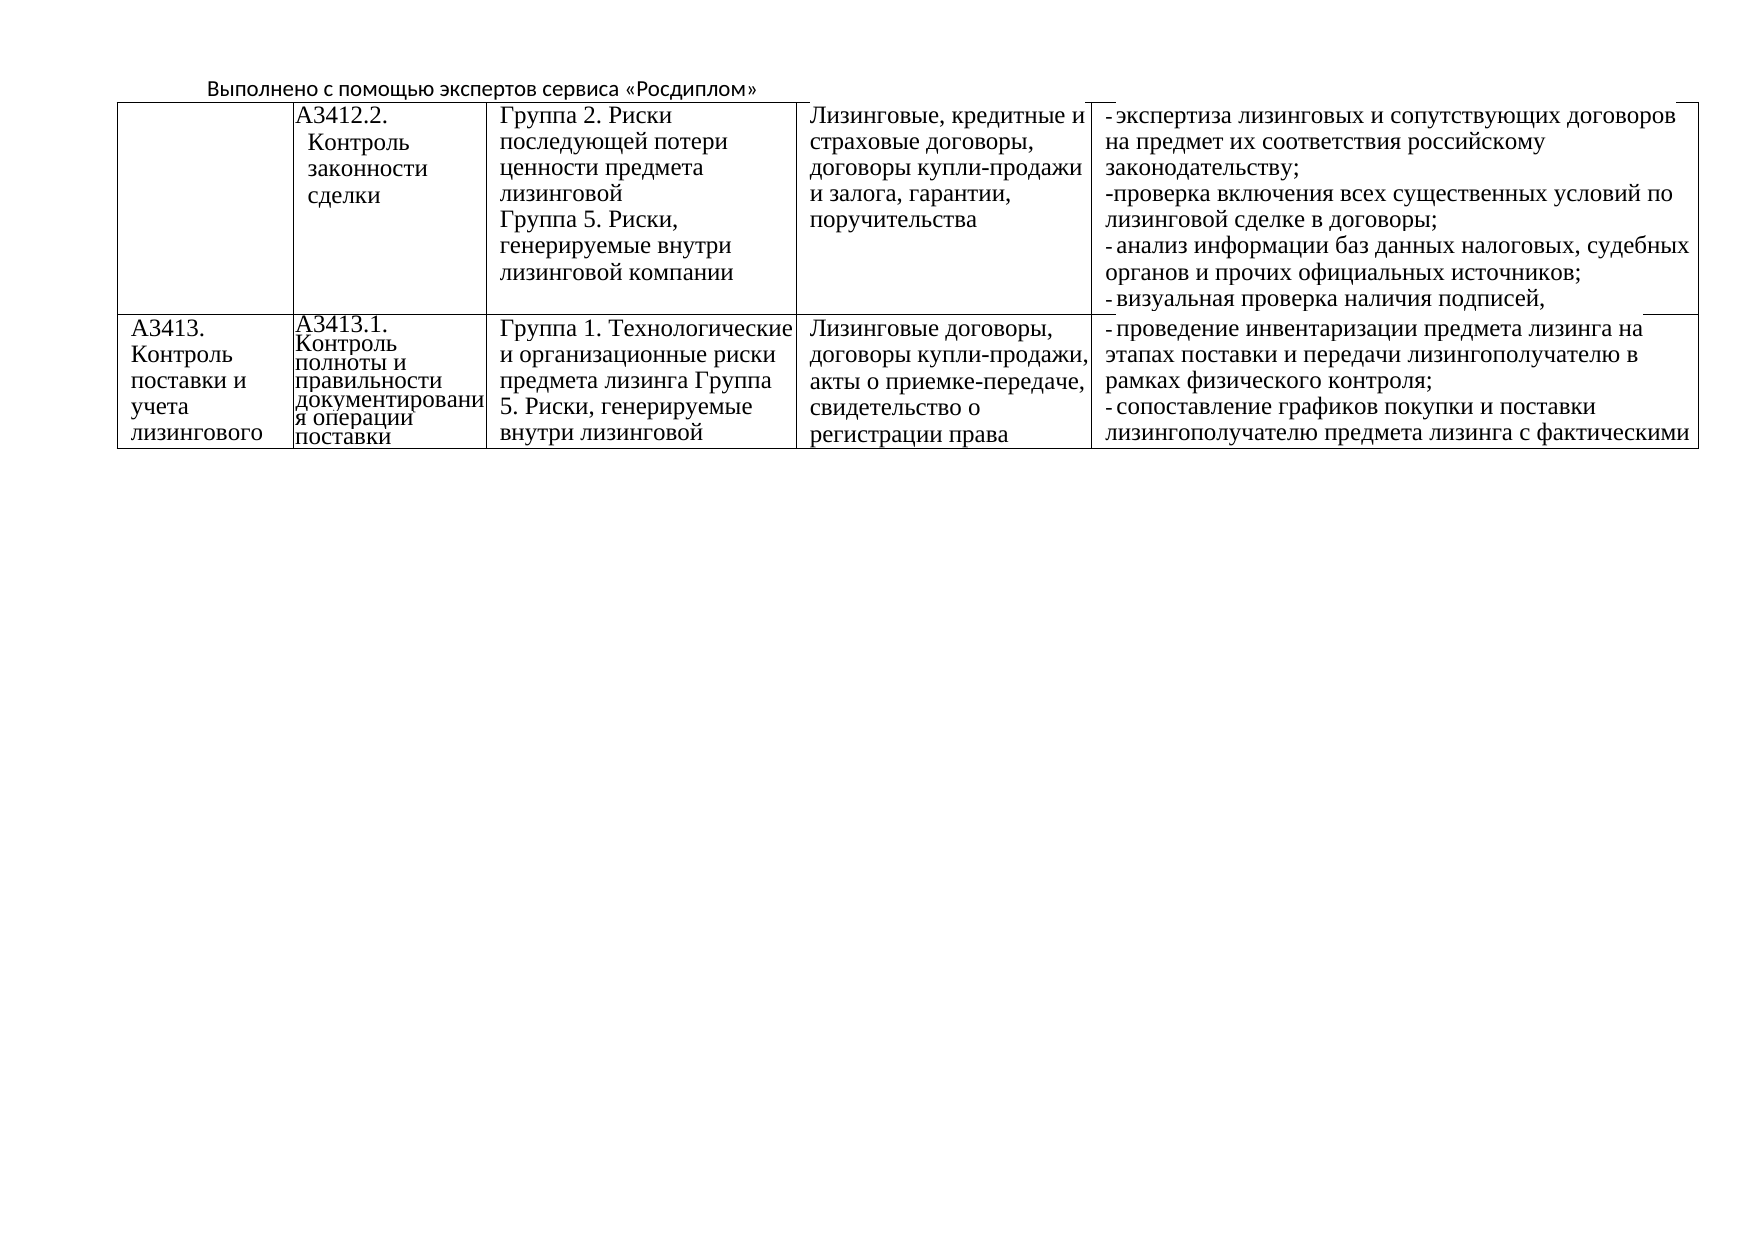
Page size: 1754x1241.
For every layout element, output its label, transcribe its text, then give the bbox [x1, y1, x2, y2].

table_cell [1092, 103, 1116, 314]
table_cell А3412.2. Контроль законности сделки [294, 103, 486, 314]
table_cell Группа 1. Технологические и организационные риски предмета лизинга Группа 5. Риски, генерируемые внутри лизинговой компании [487, 315, 796, 448]
table_cell проведение инвентаризации предмета лизинга на этапах поставки и передачи лизингополучателю в рамках физического контроля; сопоставление графиков покупки и поставки лизингополучателю предмета лизинга с фактическими датами [1092, 315, 1698, 448]
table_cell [118, 103, 293, 314]
table_cell А3413. Контроль поставки и учета лизингового имущества [118, 315, 293, 448]
table_cell А3413.1. Контроль полноты и правильности документировани я операции поставки [377, 315, 486, 448]
table_cell Лизинговые договоры, договоры купли-продажи, акты о приемке-передаче, свидетельство о регистрации права собственности [981, 315, 1091, 448]
table_cell экспертиза лизинговых и сопутствующих договоров на предмет их соответствия российскому законодательству; -проверка включения всех существенных условий по лизинговой сделке в договоры; анализ информации баз данных налоговых, судебных органов и прочих официальных источников; визуальная проверка наличия подписей, нотариального заверения документов [1299, 103, 1698, 314]
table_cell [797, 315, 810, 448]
table_cell Лизинговые, кредитные и страховые договоры, договоры купли-продажи и залога, гарантии, поручительства [797, 103, 1091, 314]
table_cell Группа 2. Риски последующей потери ценности предмета лизинговой Группа 5. Риски, генерируемые внутри лизинговой компании [487, 103, 796, 314]
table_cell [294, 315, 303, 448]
